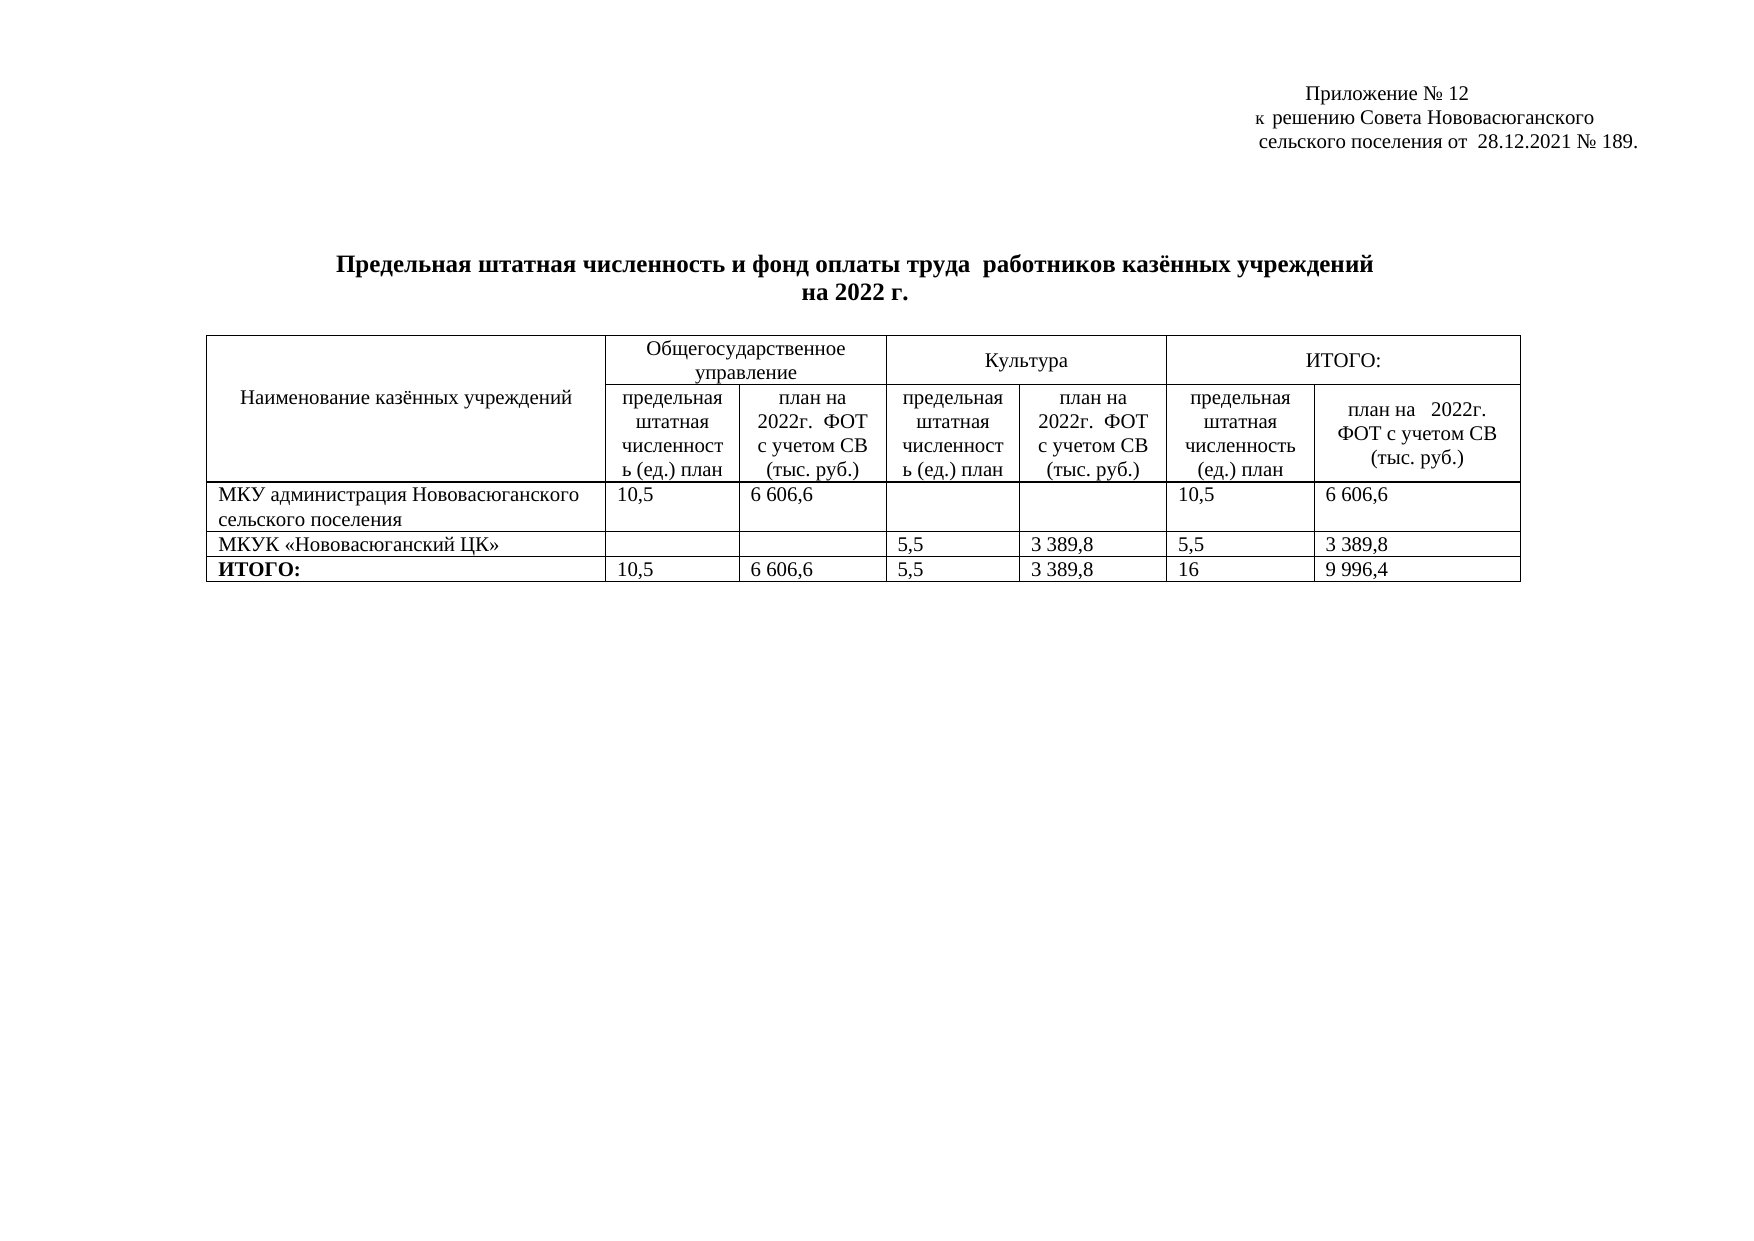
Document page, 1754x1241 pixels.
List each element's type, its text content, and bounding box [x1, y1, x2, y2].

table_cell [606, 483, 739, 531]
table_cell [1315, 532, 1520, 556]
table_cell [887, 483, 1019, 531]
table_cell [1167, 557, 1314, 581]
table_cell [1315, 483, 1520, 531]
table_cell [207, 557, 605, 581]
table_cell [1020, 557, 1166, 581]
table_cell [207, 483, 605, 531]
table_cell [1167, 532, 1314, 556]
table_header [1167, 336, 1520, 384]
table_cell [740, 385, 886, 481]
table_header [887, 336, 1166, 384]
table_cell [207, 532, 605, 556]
title сельского поселения от 28.12.2021 № 189. [29, 129, 1680, 153]
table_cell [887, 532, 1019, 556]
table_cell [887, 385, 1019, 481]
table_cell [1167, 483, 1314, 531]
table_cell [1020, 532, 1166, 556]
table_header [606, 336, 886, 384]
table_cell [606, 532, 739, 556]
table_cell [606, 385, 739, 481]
title Приложение № 12 [29, 81, 1680, 105]
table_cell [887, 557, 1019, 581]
text Предельная штатная численность и фонд оплаты труда работников казённых учреждений [29, 249, 1680, 277]
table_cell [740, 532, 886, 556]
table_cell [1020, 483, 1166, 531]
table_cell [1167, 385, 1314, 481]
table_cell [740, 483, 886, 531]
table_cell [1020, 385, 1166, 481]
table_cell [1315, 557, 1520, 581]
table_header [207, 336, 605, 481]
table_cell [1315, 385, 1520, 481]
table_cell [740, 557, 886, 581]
title к решению Совета Нововасюганского [29, 105, 1680, 129]
text на 2022 г. [29, 277, 1680, 306]
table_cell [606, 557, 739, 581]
